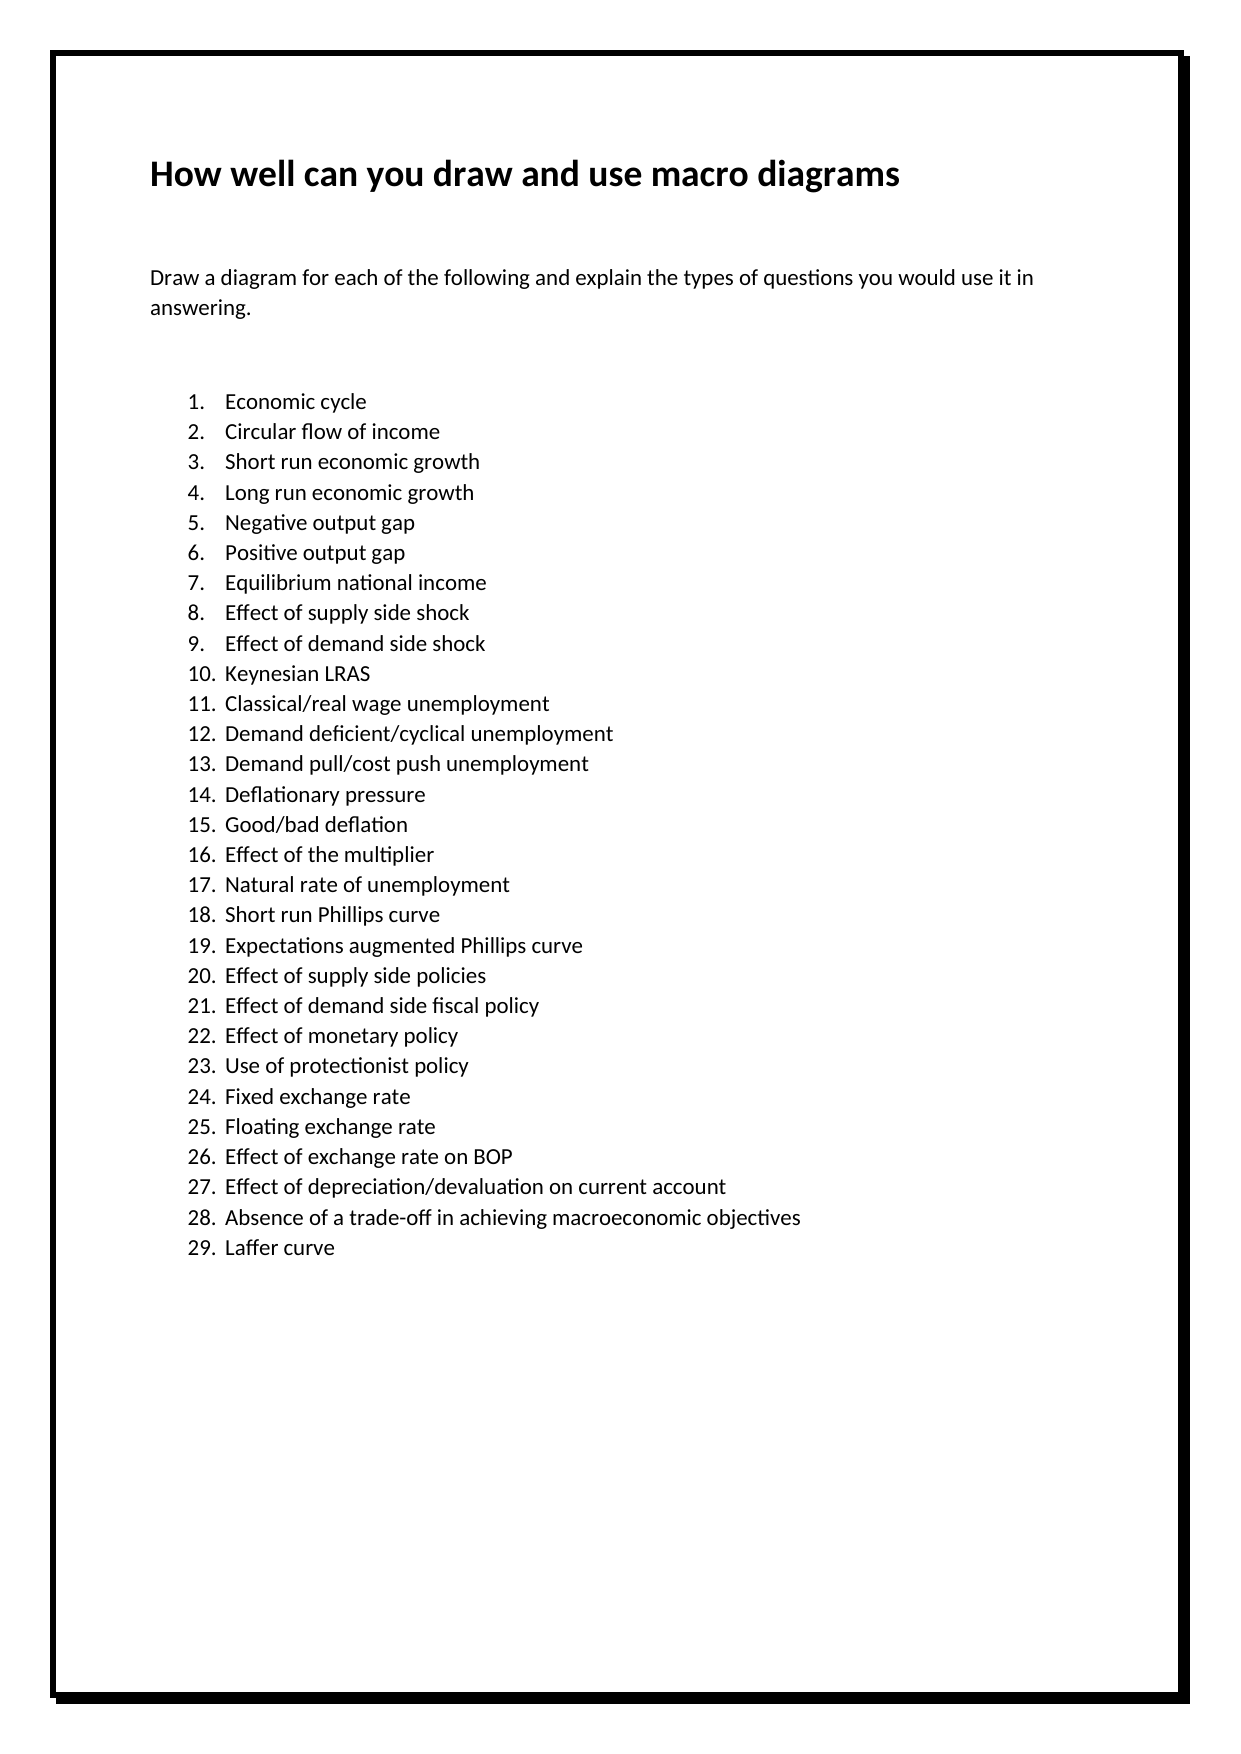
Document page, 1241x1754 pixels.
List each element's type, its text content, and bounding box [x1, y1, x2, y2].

list Keynesian LRAS [187, 659, 1084, 687]
text How well can you draw and use macro diagrams [150, 150, 1084, 196]
list Classical/real wage unemployment [187, 689, 1084, 717]
list Economic cycle [187, 387, 1084, 415]
list Circular flow of income [187, 417, 1084, 445]
list Absence of a trade-off in achieving macroeconomic objectives [187, 1203, 1084, 1231]
list Effect of demand side shock [187, 629, 1084, 657]
list Short run economic growth [187, 447, 1084, 475]
list Effect of supply side policies [187, 961, 1084, 989]
list Use of protectionist policy [187, 1052, 1084, 1079]
list Laffer curve [187, 1233, 1084, 1261]
list Effect of the multiplier [187, 840, 1084, 868]
list Floating exchange rate [187, 1112, 1084, 1140]
list Long run economic growth [187, 478, 1084, 506]
list Equilibrium national income [187, 568, 1084, 596]
list Demand deficient/cyclical unemployment [187, 719, 1084, 747]
list Fixed exchange rate [187, 1082, 1084, 1110]
list Effect of monetary policy [187, 1021, 1084, 1049]
list Effect of exchange rate on BOP [187, 1142, 1084, 1170]
list Demand pull/cost push unemployment [187, 749, 1084, 777]
list Effect of demand side fiscal policy [187, 991, 1084, 1019]
list Positive output gap [187, 538, 1084, 566]
list Effect of depreciation/devaluation on current account [187, 1172, 1084, 1200]
list Effect of supply side shock [187, 598, 1084, 626]
list Short run Phillips curve [187, 901, 1084, 928]
list Natural rate of unemployment [187, 870, 1084, 898]
list Deflationary pressure [187, 780, 1084, 808]
list Negative output gap [187, 508, 1084, 536]
list Good/bad deflation [187, 810, 1084, 838]
list Expectations augmented Phillips curve [187, 931, 1084, 959]
text Draw a diagram for each of the following and explain the types of questions you would use it in answering. [150, 263, 1084, 321]
